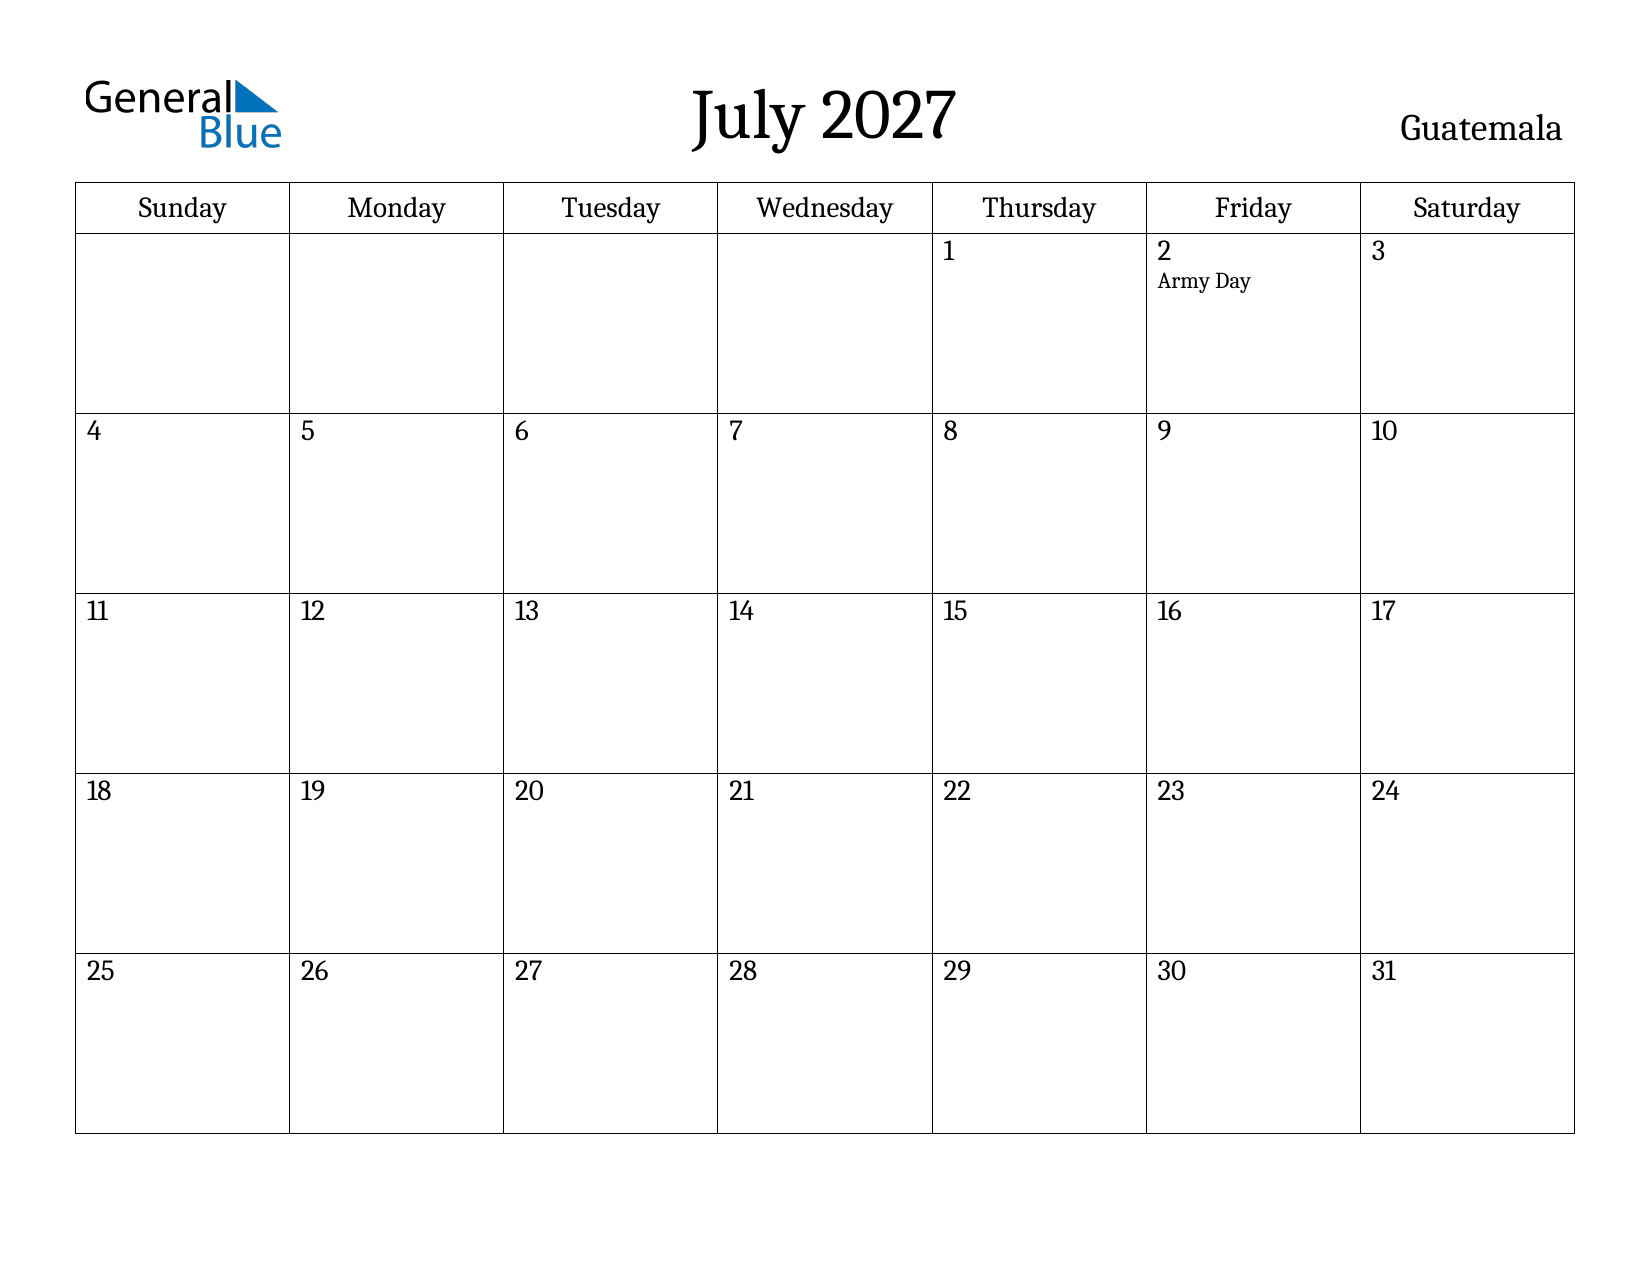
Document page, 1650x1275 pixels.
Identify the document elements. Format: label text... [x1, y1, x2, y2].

table_cell 31 [1361, 954, 1574, 987]
table_cell 1 [933, 234, 1146, 267]
table_cell [1361, 267, 1574, 413]
table_cell [290, 808, 503, 953]
table_cell Sunday [76, 183, 289, 233]
table_cell [1147, 988, 1360, 1133]
table_cell 19 [290, 774, 503, 807]
table_cell [290, 267, 503, 413]
table_cell Army Day [1147, 267, 1360, 413]
table_cell 27 [504, 954, 717, 987]
table_cell [1361, 988, 1574, 1133]
table_cell [1361, 627, 1574, 773]
table_cell 18 [76, 774, 289, 807]
table_cell [933, 448, 1146, 593]
table_cell 2 [1147, 234, 1360, 267]
table_cell 23 [1147, 774, 1360, 807]
table_cell 25 [76, 954, 289, 987]
table_cell [1147, 448, 1360, 593]
table_cell 9 [1147, 414, 1360, 447]
table_cell 11 [76, 594, 289, 627]
table_cell [504, 808, 717, 953]
table_cell Thursday [933, 183, 1146, 233]
table_cell [290, 234, 503, 267]
table_cell [933, 267, 1146, 413]
table_cell [504, 234, 717, 267]
table_cell [76, 627, 289, 773]
table_cell [933, 627, 1146, 773]
table_cell Friday [1147, 183, 1360, 233]
table_cell 24 [1361, 774, 1574, 807]
picture [86, 80, 281, 148]
table_cell 6 [504, 414, 717, 447]
table_header Guatemala [1146, 75, 1574, 182]
table_cell [290, 448, 503, 593]
table_cell 5 [290, 414, 503, 447]
table_cell 8 [933, 414, 1146, 447]
table_cell [718, 448, 932, 593]
table_cell Wednesday [718, 183, 932, 233]
table_cell 14 [718, 594, 932, 627]
table_cell [504, 448, 717, 593]
table_header [76, 75, 503, 182]
table_cell 4 [76, 414, 289, 447]
table_cell [76, 267, 289, 413]
table_cell [933, 808, 1146, 953]
table_cell [1361, 448, 1574, 593]
table_cell [718, 808, 932, 953]
table_cell [290, 988, 503, 1133]
table_cell [718, 627, 932, 773]
table_cell [76, 448, 289, 593]
table_cell 3 [1361, 234, 1574, 267]
table_cell 30 [1147, 954, 1360, 987]
table_cell 28 [718, 954, 932, 987]
table_cell Saturday [1361, 183, 1574, 233]
table_cell 26 [290, 954, 503, 987]
table_cell [76, 234, 289, 267]
table_cell [718, 234, 932, 267]
table_cell 22 [933, 774, 1146, 807]
table_cell 17 [1361, 594, 1574, 627]
table_cell [504, 627, 717, 773]
table_cell 21 [718, 774, 932, 807]
table_cell [1147, 808, 1360, 953]
table_cell [1361, 808, 1574, 953]
table_cell 29 [933, 954, 1146, 987]
table_cell [76, 988, 289, 1133]
table_cell 16 [1147, 594, 1360, 627]
table_cell [1147, 627, 1360, 773]
table_cell 15 [933, 594, 1146, 627]
table_cell 13 [504, 594, 717, 627]
table_cell Monday [290, 183, 503, 233]
table_cell [504, 267, 717, 413]
table_cell 20 [504, 774, 717, 807]
table_cell Tuesday [504, 183, 717, 233]
table_cell [718, 988, 932, 1133]
table_cell 10 [1361, 414, 1574, 447]
table_cell [718, 267, 932, 413]
table_cell 12 [290, 594, 503, 627]
table_cell [933, 988, 1146, 1133]
table_cell [76, 808, 289, 953]
table_cell [290, 627, 503, 773]
table_cell 7 [718, 414, 932, 447]
table_header July 2027 [504, 75, 1146, 182]
table_cell [504, 988, 717, 1133]
